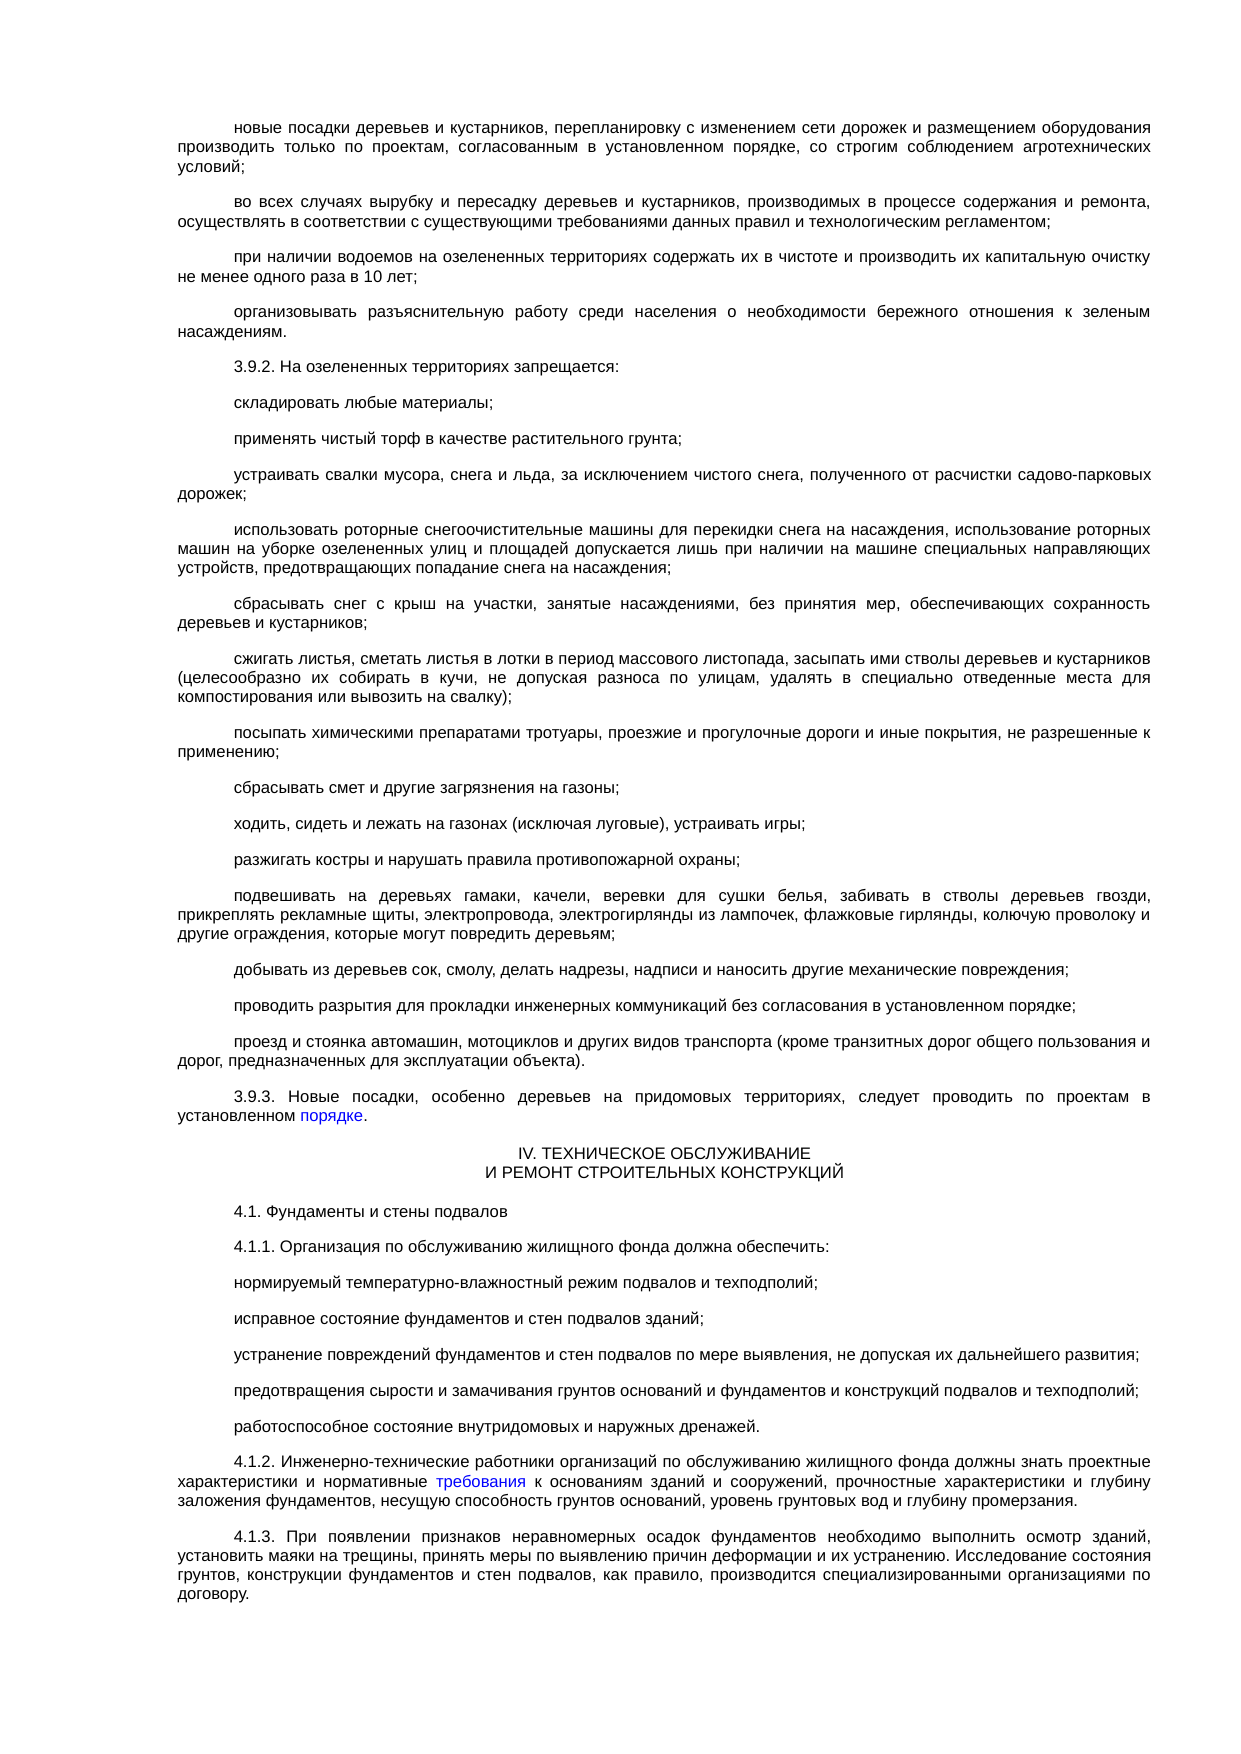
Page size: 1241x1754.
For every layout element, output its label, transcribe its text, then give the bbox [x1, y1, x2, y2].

text исправное состояние фундаментов и стен подвалов зданий; [177, 1309, 1152, 1328]
text во всех случаях вырубку и пересадку деревьев и кустарников, производимых в процессе содержания и ремонта, осуществлять в соответствии с существующими требованиями данных правил и технологическим регламентом; [177, 192, 1152, 231]
text 4.1.2. Инженерно-технические работники организаций по обслуживанию жилищного фонда должны знать проектные характеристики и нормативные требования к основаниям зданий и сооружений, прочностные характеристики и глубину заложения фундаментов, несущую способность грунтов оснований, уровень грунтовых вод и глубину промерзания. [177, 1452, 1152, 1510]
text 3.9.3. Новые посадки, особенно деревьев на придомовых территориях, следует проводить по проектам в установленном порядке. [177, 1086, 1152, 1125]
text IV. ТЕХНИЧЕСКОЕ ОБСЛУЖИВАНИЕ [177, 1144, 1152, 1163]
text предотвращения сырости и замачивания грунтов оснований и фундаментов и конструкций подвалов и техподполий; [177, 1381, 1152, 1400]
text нормируемый температурно-влажностный режим подвалов и техподполий; [177, 1273, 1152, 1292]
text новые посадки деревьев и кустарников, перепланировку с изменением сети дорожек и размещением оборудования производить только по проектам, согласованным в установленном порядке, со строгим соблюдением агротехнических условий; [177, 118, 1152, 176]
text складировать любые материалы; [177, 393, 1152, 412]
text использовать роторные снегоочистительные машины для перекидки снега на насаждения, использование роторных машин на уборке озелененных улиц и площадей допускается лишь при наличии на машине специальных направляющих устройств, предотвращающих попадание снега на насаждения; [177, 520, 1152, 577]
text работоспособное состояние внутридомовых и наружных дренажей. [177, 1416, 1152, 1436]
text 4.1.1. Организация по обслуживанию жилищного фонда должна обеспечить: [177, 1237, 1152, 1256]
text применять чистый торф в качестве растительного грунта; [177, 429, 1152, 448]
text проводить разрытия для прокладки инженерных коммуникаций без согласования в установленном порядке; [177, 996, 1152, 1015]
text И РЕМОНТ СТРОИТЕЛЬНЫХ КОНСТРУКЦИЙ [177, 1163, 1152, 1182]
text устраивать свалки мусора, снега и льда, за исключением чистого снега, полученного от расчистки садово-парковых дорожек; [177, 465, 1152, 503]
text 4.1.3. При появлении признаков неравномерных осадок фундаментов необходимо выполнить осмотр зданий, установить маяки на трещины, принять меры по выявлению причин деформации и их устранению. Исследование состояния грунтов, конструкции фундаментов и стен подвалов, как правило, производится специализированными организациями по договору. [177, 1526, 1152, 1603]
text посыпать химическими препаратами тротуары, проезжие и прогулочные дороги и иные покрытия, не разрешенные к применению; [177, 723, 1152, 761]
text сбрасывать снег с крыш на участки, занятые насаждениями, без принятия мер, обеспечивающих сохранность деревьев и кустарников; [177, 594, 1152, 632]
text разжигать костры и нарушать правила противопожарной охраны; [177, 850, 1152, 869]
text организовывать разъяснительную работу среди населения о необходимости бережного отношения к зеленым насаждениям. [177, 302, 1152, 341]
text проезд и стоянка автомашин, мотоциклов и других видов транспорта (кроме транзитных дорог общего пользования и дорог, предназначенных для эксплуатации объекта). [177, 1031, 1152, 1070]
text сжигать листья, сметать листья в лотки в период массового листопада, засыпать ими стволы деревьев и кустарников (целесообразно их собирать в кучи, не допуская разноса по улицам, удалять в специально отведенные места для компостирования или вывозить на свалку); [177, 649, 1152, 706]
text сбрасывать смет и другие загрязнения на газоны; [177, 778, 1152, 797]
text добывать из деревьев сок, смолу, делать надрезы, надписи и наносить другие механические повреждения; [177, 960, 1152, 979]
text 4.1. Фундаменты и стены подвалов [177, 1201, 1152, 1221]
text устранение повреждений фундаментов и стен подвалов по мере выявления, не допуская их дальнейшего развития; [177, 1345, 1152, 1364]
text ходить, сидеть и лежать на газонах (исключая луговые), устраивать игры; [177, 814, 1152, 833]
text подвешивать на деревьях гамаки, качели, веревки для сушки белья, забивать в стволы деревьев гвозди, прикреплять рекламные щиты, электропровода, электрогирлянды из лампочек, флажковые гирлянды, колючую проволоку и другие ограждения, которые могут повредить деревьям; [177, 886, 1152, 943]
text при наличии водоемов на озелененных территориях содержать их в чистоте и производить их капитальную очистку не менее одного раза в 10 лет; [177, 247, 1152, 286]
text 3.9.2. На озелененных территориях запрещается: [177, 357, 1152, 376]
